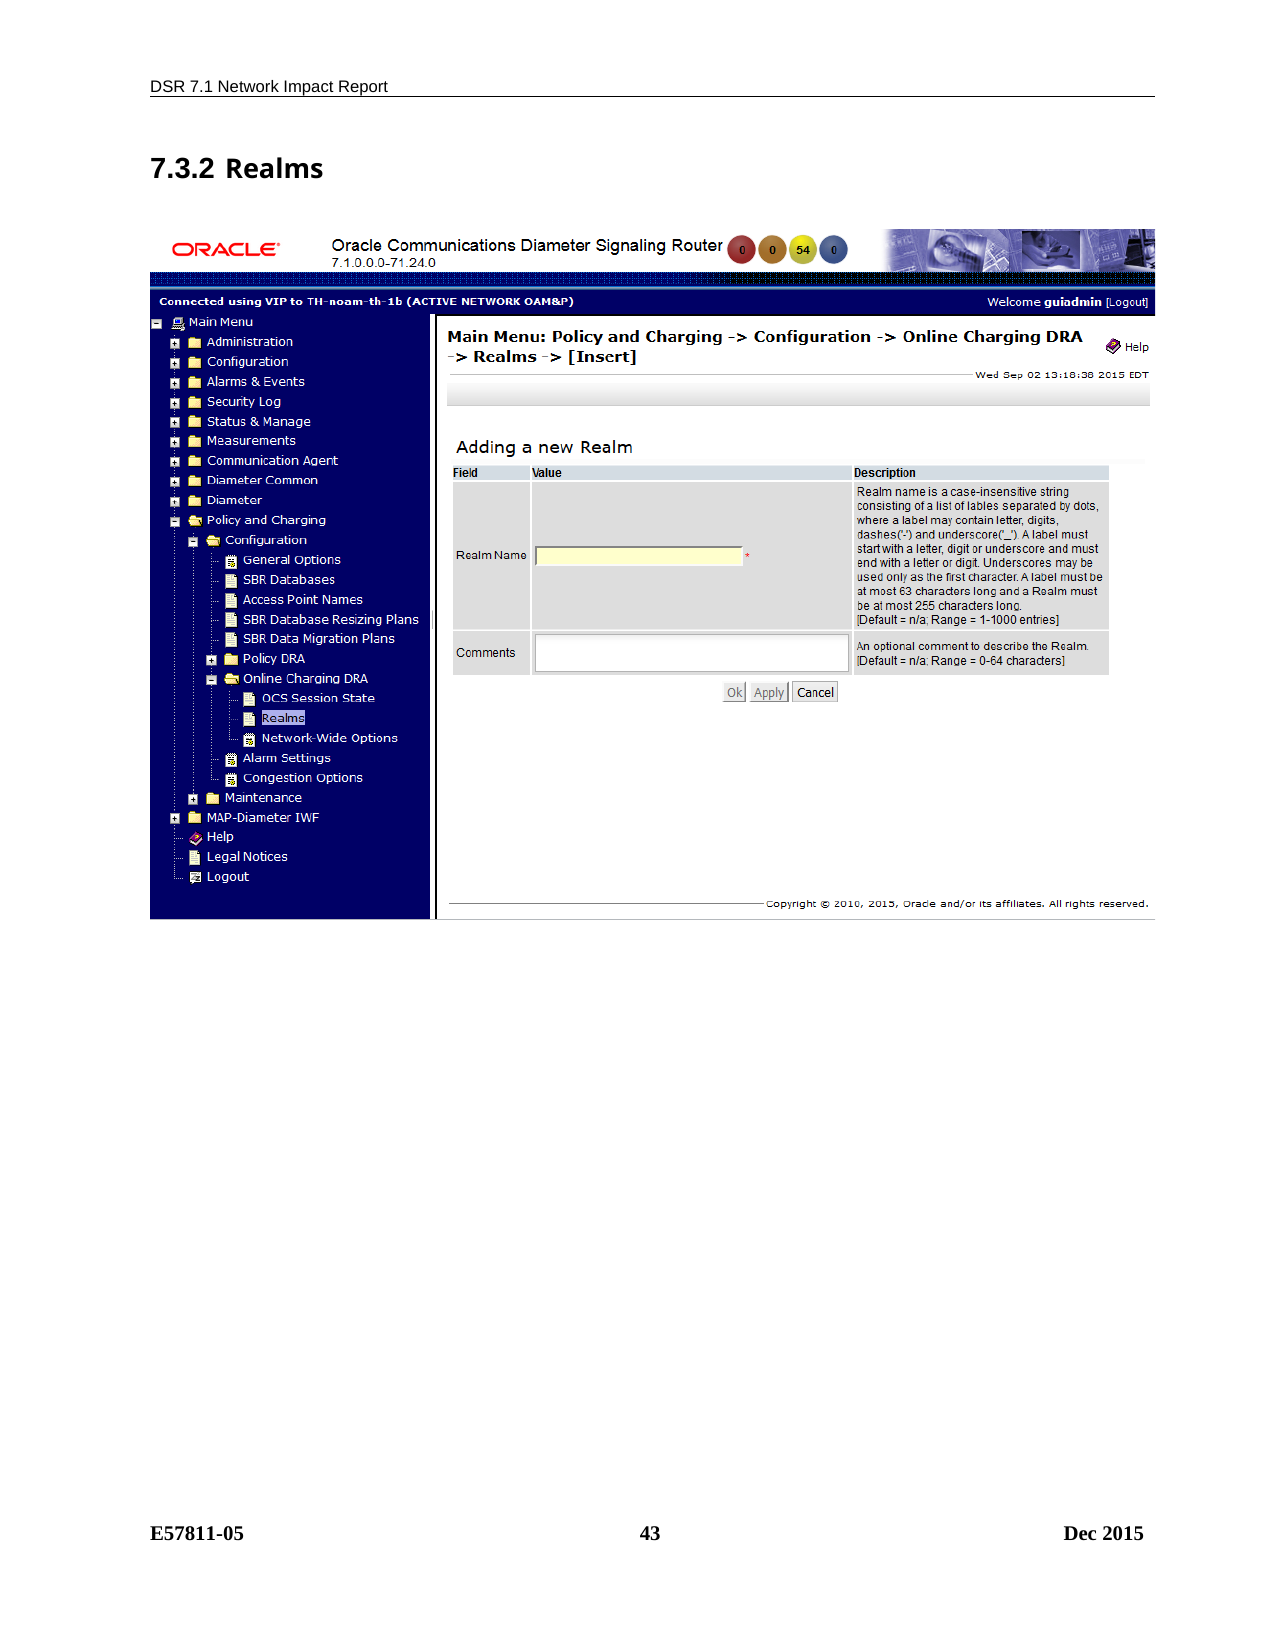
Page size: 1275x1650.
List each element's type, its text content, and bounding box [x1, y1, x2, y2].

picture [150, 229, 1155, 920]
list Realms [150, 150, 1155, 187]
